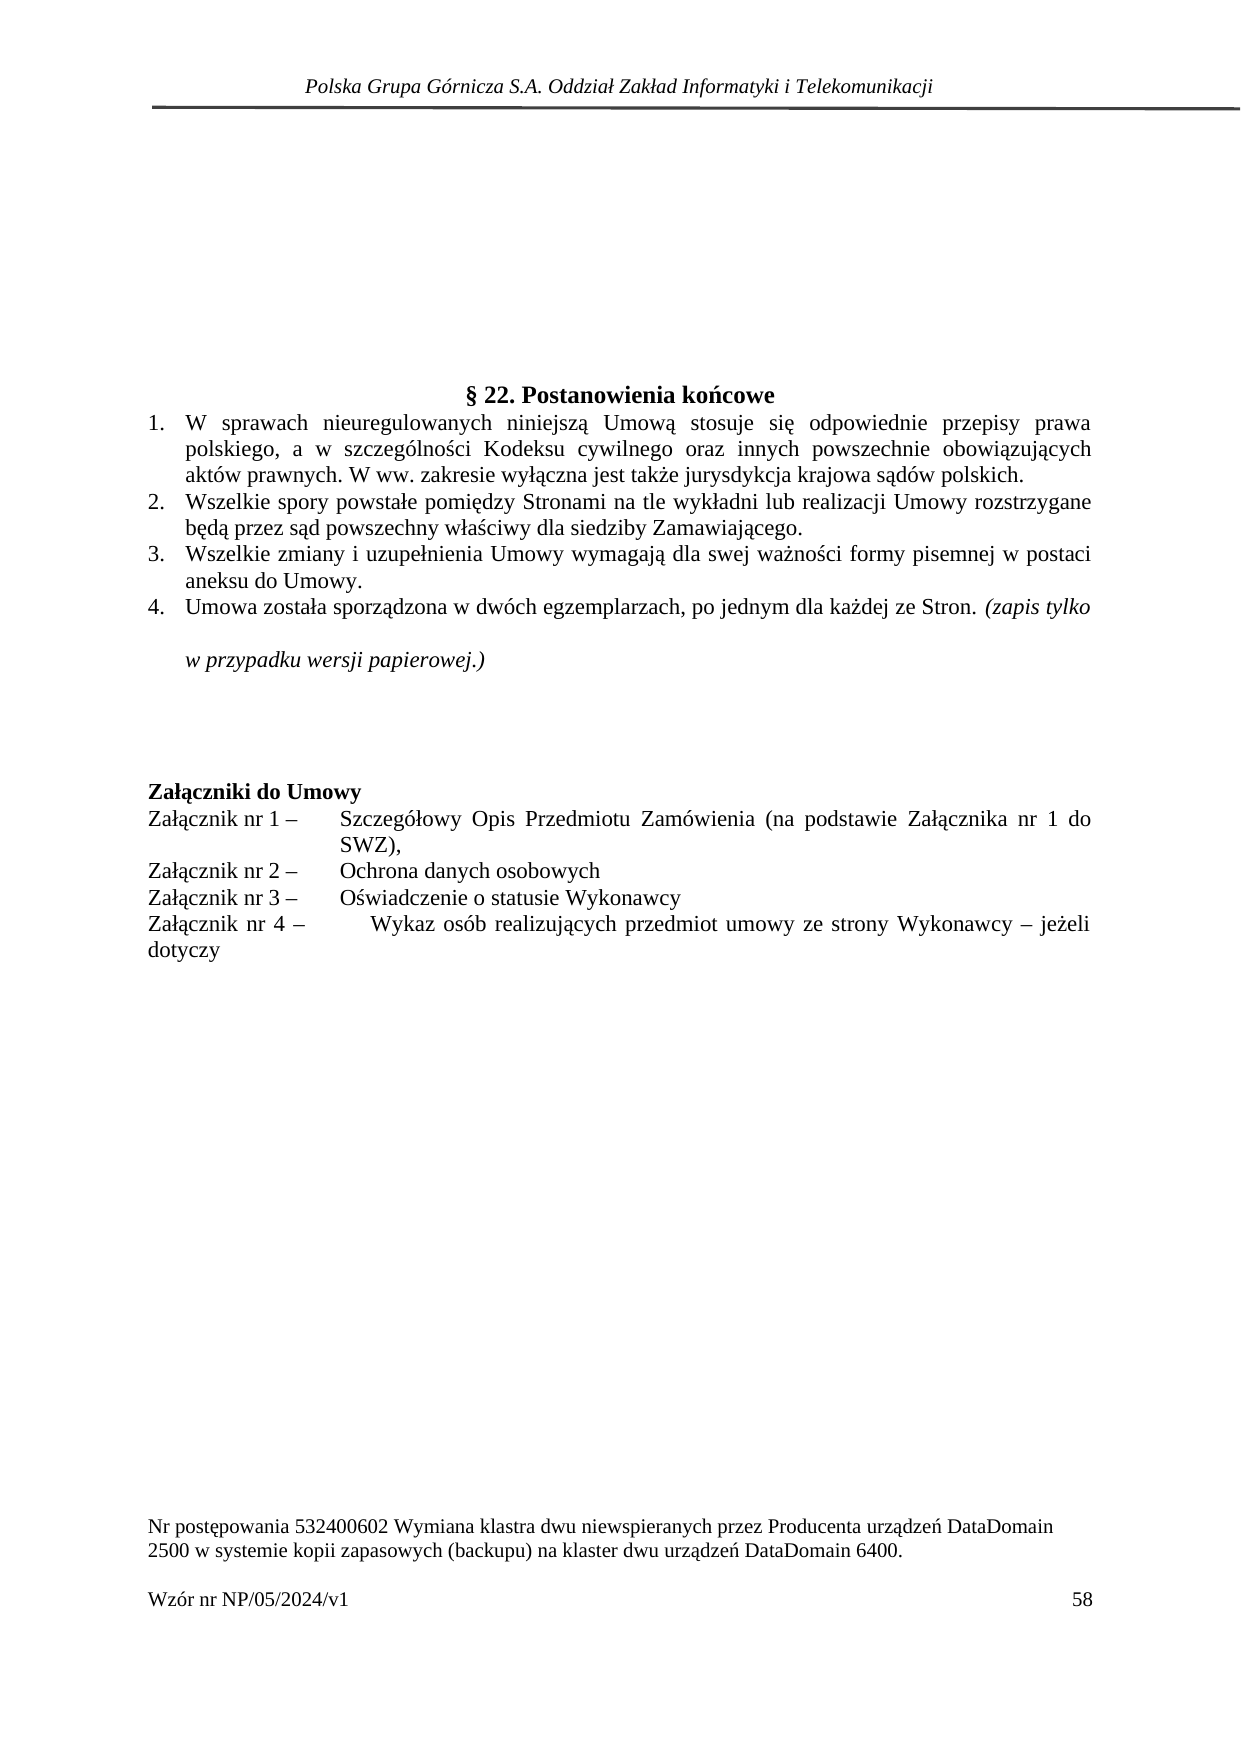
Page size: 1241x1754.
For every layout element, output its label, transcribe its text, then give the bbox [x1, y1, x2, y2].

list Umowa została sporządzona w dwóch egzemplarzach, po jednym dla każdej ze Stron. (zapis tylko w przypadku wersji papierowej.) [148, 593, 1093, 672]
list Wszelkie spory powstałe pomiędzy Stronami na tle wykładni lub realizacji Umowy rozstrzygane będą przez sąd powszechny właściwy dla siedziby Zamawiającego. [148, 488, 1093, 540]
text Załącznik nr 3 – Oświadczenie o statusie Wykonawcy [148, 884, 1093, 910]
text Załącznik nr 4 – Wykaz osób realizujących przedmiot umowy ze strony Wykonawcy – jeżeli dotyczy [148, 910, 1093, 963]
list W sprawach nieuregulowanych niniejszą Umową stosuje się odpowiednie przepisy prawa polskiego, a w szczególności Kodeksu cywilnego oraz innych powszechnie obowiązujących aktów prawnych. W ww. zakresie wyłączna jest także jurysdykcja krajowa sądów polskich. [148, 409, 1093, 488]
subtitle § 22. Postanowienia końcowe [148, 380, 1093, 409]
list Wszelkie zmiany i uzupełnienia Umowy wymagają dla swej ważności formy pisemnej w postaci aneksu do Umowy. [148, 540, 1093, 593]
subtitle Załączniki do Umowy [148, 778, 1093, 805]
text Załącznik nr 2 – Ochrona danych osobowych [148, 857, 1093, 884]
text Załącznik nr 1 – Szczegółowy Opis Przedmiotu Zamówienia (na podstawie Załącznika nr 1 do SWZ), [148, 805, 1093, 857]
